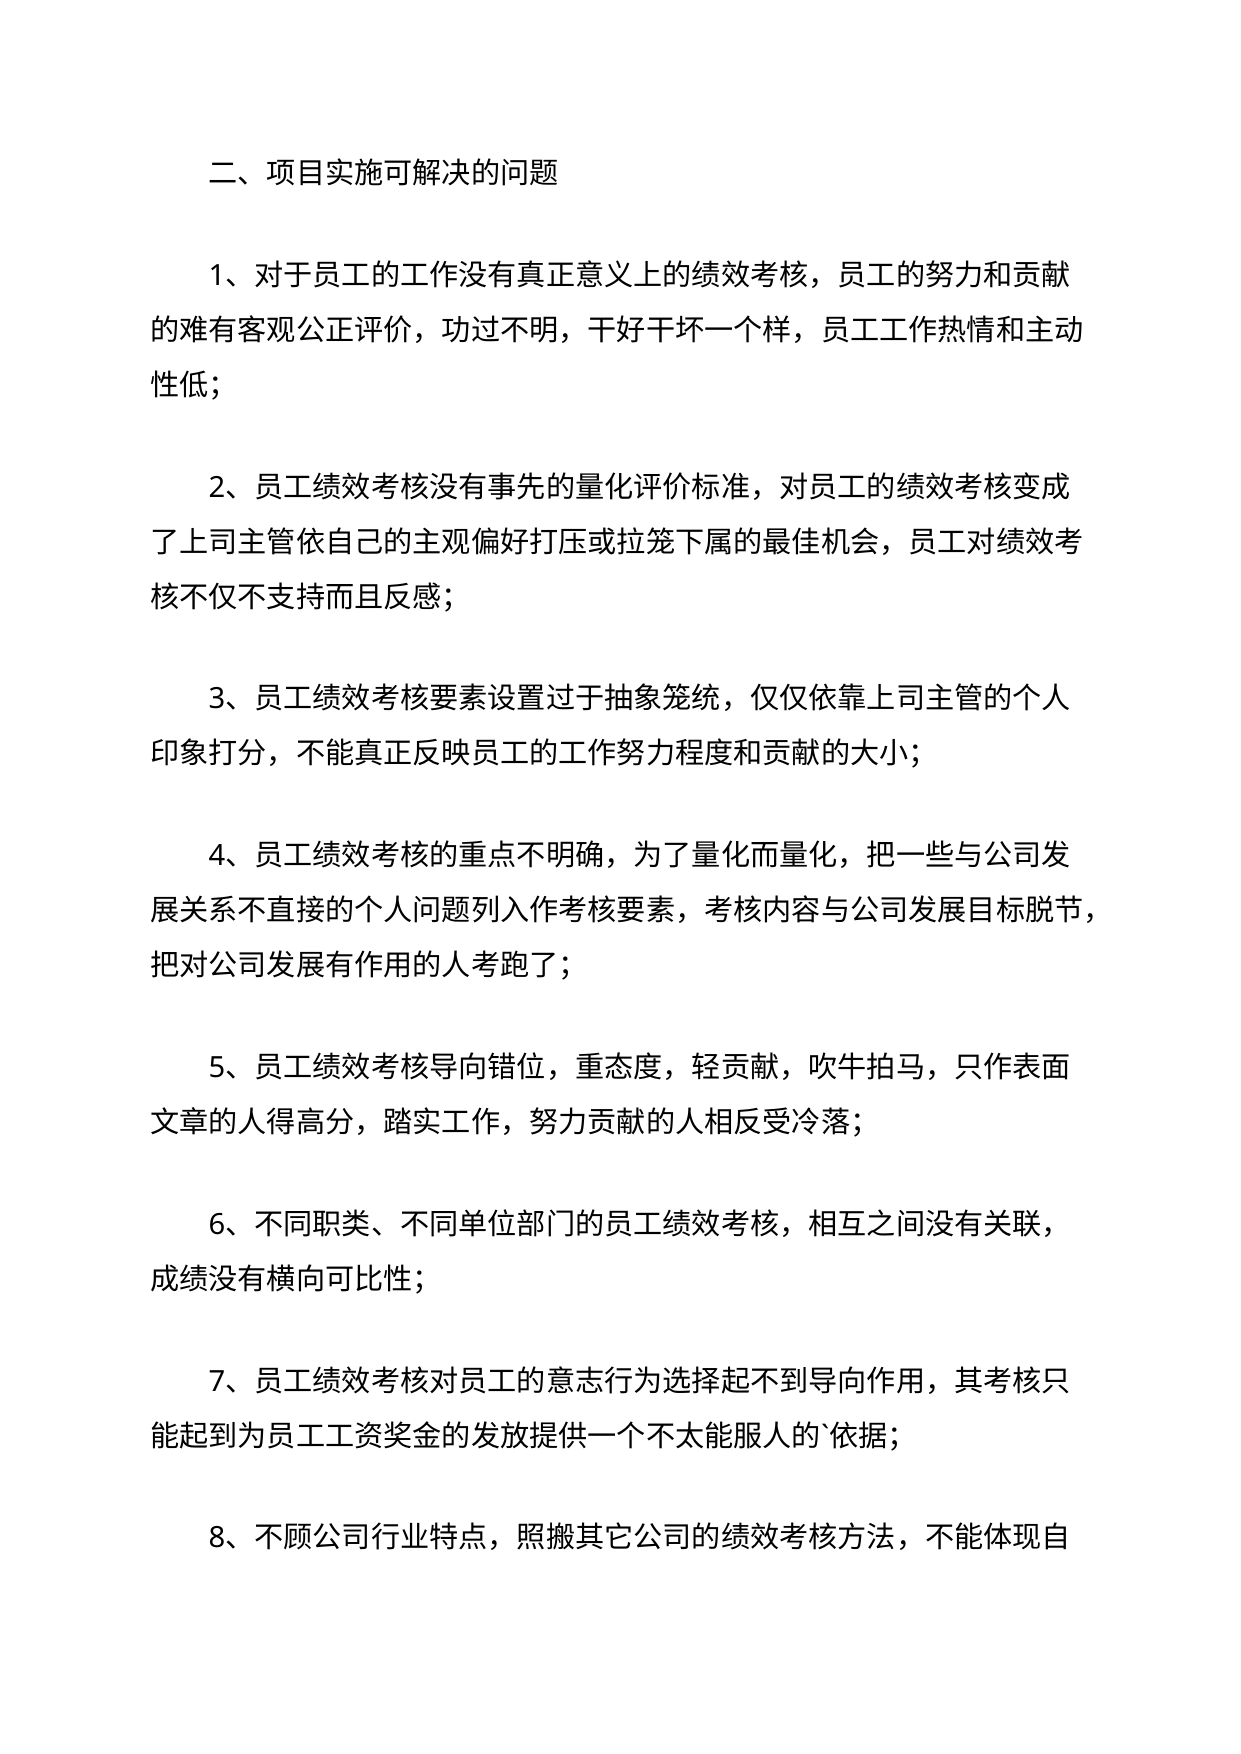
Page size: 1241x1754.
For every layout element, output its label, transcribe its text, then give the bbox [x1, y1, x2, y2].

text 4、员工绩效考核的重点不明确，为了量化而量化，把一些与公司发展关系不直接的个人问题列入作考核要素，考核内容与公司发展目标脱节，把对公司发展有作用的人考跑了； [150, 832, 1090, 984]
text 6、不同职类、不同单位部门的员工绩效考核，相互之间没有关联，成绩没有横向可比性； [150, 1200, 1090, 1298]
text 2、员工绩效考核没有事先的量化评价标准，对员工的绩效考核变成了上司主管依自己的主观偏好打压或拉笼下属的最佳机会，员工对绩效考核不仅不支持而且反感； [150, 463, 1090, 616]
text 二、项目实施可解决的问题 [150, 150, 1090, 192]
text 5、员工绩效考核导向错位，重态度，轻贡献，吹牛拍马，只作表面文章的人得高分，踏实工作，努力贡献的人相反受冷落； [150, 1043, 1090, 1141]
text 3、员工绩效考核要素设置过于抽象笼统，仅仅依靠上司主管的个人印象打分，不能真正反映员工的工作努力程度和贡献的大小； [150, 675, 1090, 772]
text 7、员工绩效考核对员工的意志行为选择起不到导向作用，其考核只能起到为员工工资奖金的发放提供一个不太能服人的`依据； [150, 1357, 1090, 1454]
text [150, 1514, 1090, 1556]
text 1、对于员工的工作没有真正意义上的绩效考核，员工的努力和贡献的难有客观公正评价，功过不明，干好干坏一个样，员工工作热情和主动性低； [150, 252, 1090, 404]
